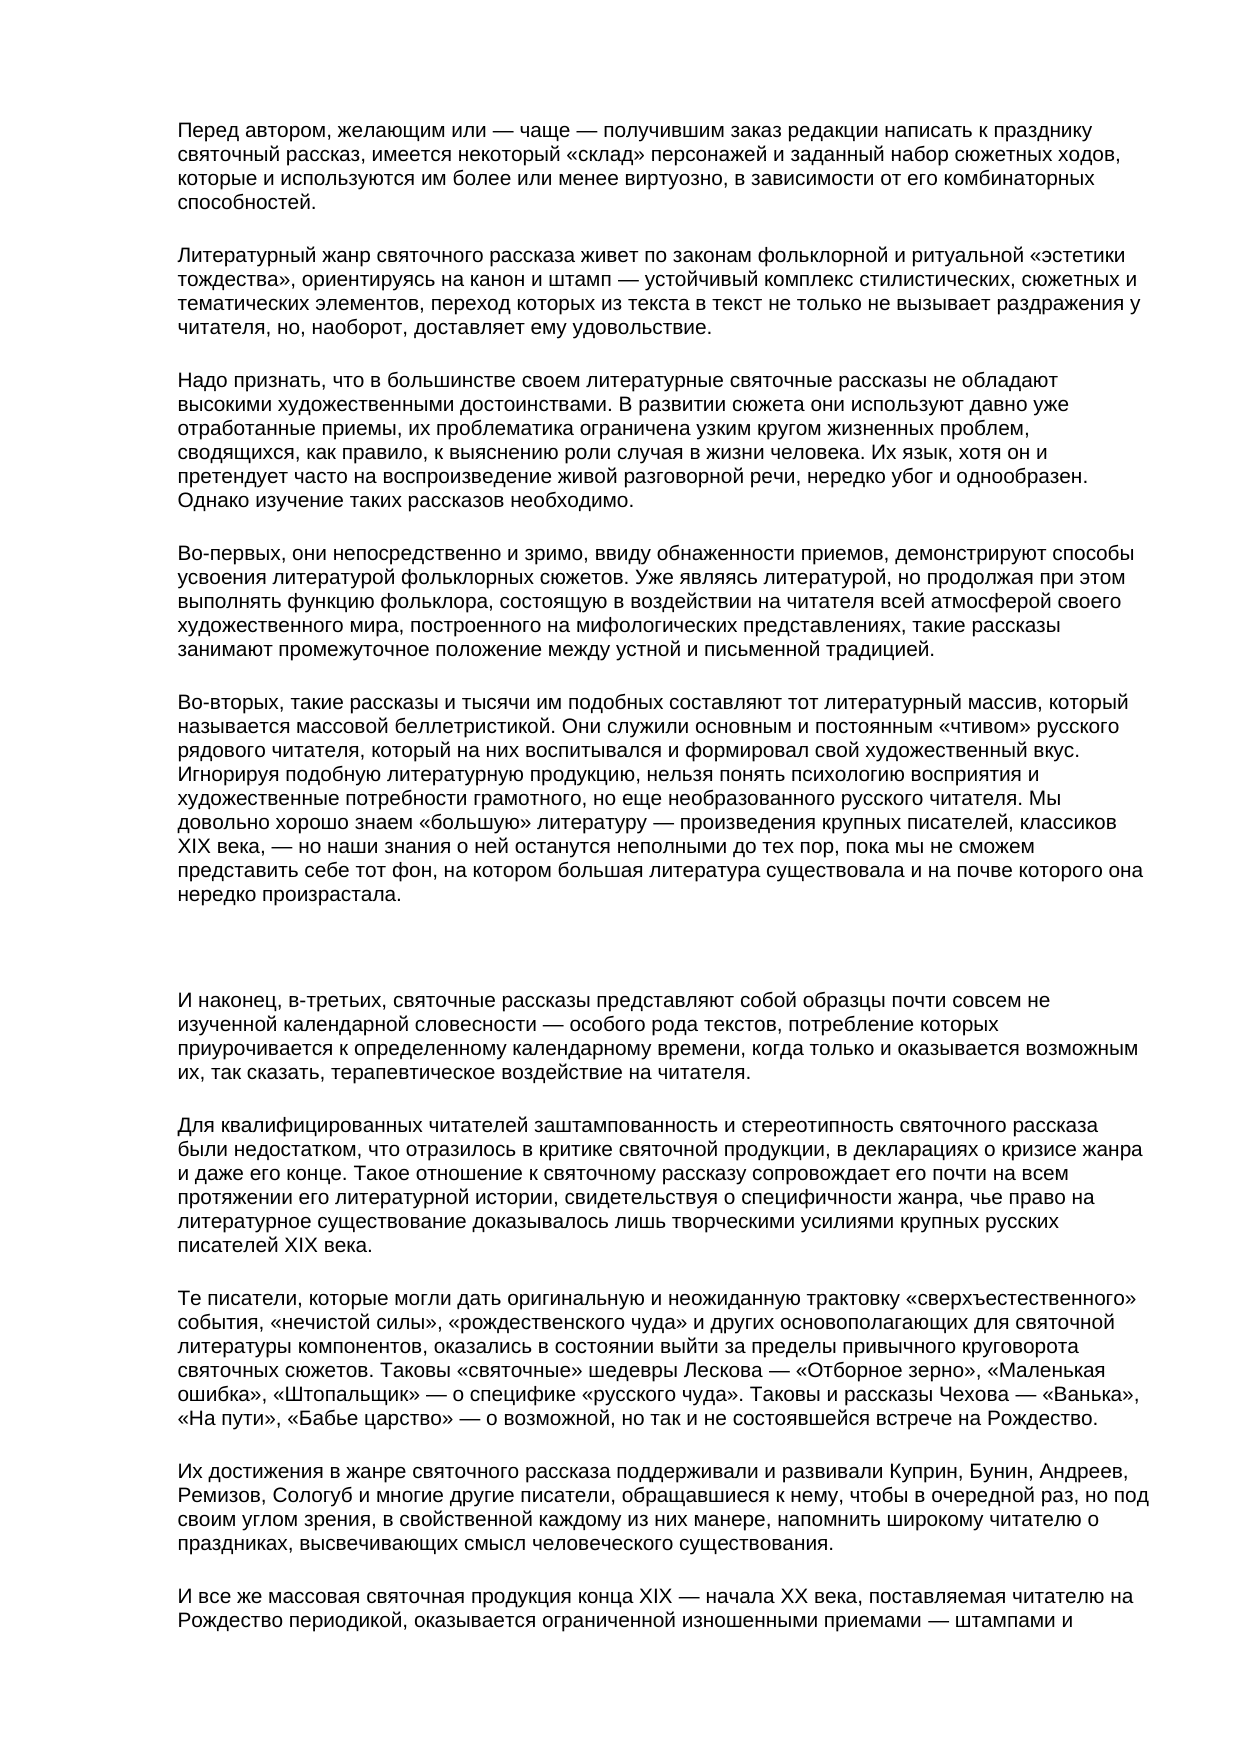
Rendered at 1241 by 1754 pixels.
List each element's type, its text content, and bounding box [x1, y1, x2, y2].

text Те писатели, которые могли дать оригинальную и неожиданную трактовку «сверхъестественного» события, «нечистой силы», «рождественского чуда» и других основополагающих для святочной литературы компонентов, оказались в состоянии выйти за пределы привычного круговорота святочных сюжетов. Таковы «святочные» шедевры Лескова — «Отборное зерно», «Маленькая ошибка», «Штопальщик» — о специфике «русского чуда». Таковы и рассказы Чехова — «Ванька», «На пути», «Бабье царство» — о возможной, но так и не состоявшейся встрече на Рождество. [177, 1286, 1152, 1429]
text Во-первых, они непосредственно и зримо, ввиду обнаженности приемов, демонстрируют способы усвоения литературой фольклорных сюжетов. Уже являясь литературой, но продолжая при этом выполнять функцию фольклора, состоящую в воздействии на читателя всей атмосферой своего художественного мира, построенного на мифологических представлениях, такие рассказы занимают промежуточное положение между устной и письменной традицией. [177, 541, 1152, 661]
text Во-вторых, такие рассказы и тысячи им подобных составляют тот литературный массив, который называется массовой беллетристикой. Они служили основным и постоянным «чтивом» русского рядового читателя, который на них воспитывался и формировал свой художественный вкус. Игнорируя подобную литературную продукцию, нельзя понять психологию восприятия и художественные потребности грамотного, но еще необразованного русского читателя. Мы довольно хорошо знаем «большую» литературу — произведения крупных писателей, классиков XIX века, — но наши знания о ней останутся неполными до тех пор, пока мы не сможем представить себе тот фон, на котором большая литература существовала и на почве которого она нередко произрастала. [177, 690, 1152, 906]
text Их достижения в жанре святочного рассказа поддерживали и развивали Куприн, Бунин, Андреев, Ремизов, Сологуб и многие другие писатели, обращавшиеся к нему, чтобы в очередной раз, но под своим углом зрения, в свойственной каждому из них манере, напомнить широкому читателю о праздниках, высвечивающих смысл человеческого существования. [177, 1459, 1152, 1554]
text Литературный жанр святочного рассказа живет по законам фольклорной и ритуальной «эстетики тождества», ориентируясь на канон и штамп — устойчивый комплекс стилистических, сюжетных и тематических элементов, переход которых из текста в текст не только не вызывает раздражения у читателя, но, наоборот, доставляет ему удовольствие. [177, 243, 1152, 339]
text Надо признать, что в большинстве своем литературные святочные рассказы не обладают высокими художественными достоинствами. В развитии сюжета они используют давно уже отработанные приемы, их проблематика ограничена узким кругом жизненных проблем, сводящихся, как правило, к выяснению роли случая в жизни человека. Их язык, хотя он и претендует часто на воспроизведение живой разговорной речи, нередко убог и однообразен. Однако изучение таких рассказов необходимо. [177, 368, 1152, 512]
text Перед автором, желающим или — чаще — получившим заказ редакции написать к празднику святочный рассказ, имеется некоторый «склад» персонажей и заданный набор сюжетных ходов, которые и используются им более или менее виртуозно, в зависимости от его комбинаторных способностей. [177, 118, 1152, 214]
text И наконец, в-третьих, святочные рассказы представляют собой образцы почти совсем не изученной календарной словесности — особого рода текстов, потребление которых приурочивается к определенному календарному времени, когда только и оказывается возможным их, так сказать, терапевтическое воздействие на читателя. [177, 988, 1152, 1084]
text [177, 1584, 1152, 1632]
text Для квалифицированных читателей заштампованность и стереотипность святочного рассказа были недостатком, что отразилось в критике святочной продукции, в декларациях о кризисе жанра и даже его конце. Такое отношение к святочному рассказу сопровождает его почти на всем протяжении его литературной истории, свидетельствуя о специфичности жанра, чье право на литературное существование доказывалось лишь творческими усилиями крупных русских писателей XIX века. [177, 1113, 1152, 1257]
